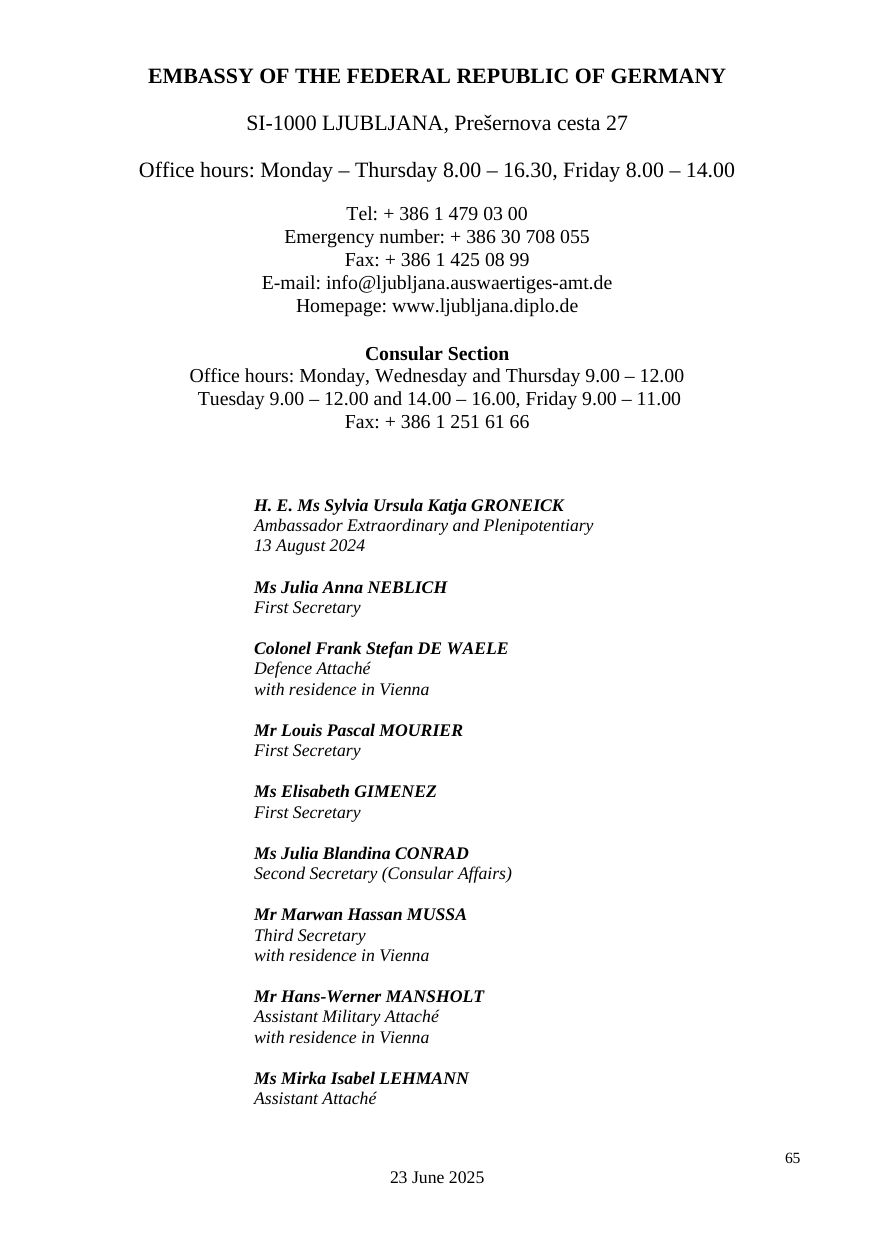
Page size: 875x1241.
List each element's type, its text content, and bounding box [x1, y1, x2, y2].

text EMBASSY OF THE FEDERAL REPUBLIC OF GERMANY [77, 63, 797, 88]
text with residence in Vienna [77, 1026, 797, 1047]
text Office hours: Monday – Thursday 8.00 – 16.30, Friday 8.00 – 14.00 [77, 157, 797, 183]
text Tuesday 9.00 – 12.00 and 14.00 – 16.00, Friday 9.00 – 11.00 [77, 387, 797, 410]
text Colonel Frank Stefan DE WAELE [254, 638, 797, 658]
text Second Secretary (Consular Affairs) [77, 863, 797, 883]
text Ms Elisabeth GIMENEZ [254, 781, 797, 801]
text First Secretary [77, 597, 797, 617]
text Ms Julia Blandina CONRAD [254, 843, 797, 863]
text Assistant Attaché [77, 1088, 797, 1108]
text with residence in Vienna [77, 945, 797, 965]
text Consular Section [77, 341, 797, 364]
text Tel: + 386 1 479 03 00 [77, 202, 797, 225]
text Mr Hans-Werner MANSHOLT [254, 986, 797, 1006]
text H. E. Ms Sylvia Ursula Katja GRONEICK [254, 495, 797, 515]
text Homepage: www.ljubljana.diplo.de [77, 294, 797, 316]
text Defence Attaché [77, 658, 797, 678]
text Fax: + 386 1 425 08 99 [77, 248, 797, 271]
text Third Secretary [77, 924, 797, 945]
text Mr Louis Pascal MOURIER [254, 720, 797, 740]
text First Secretary [77, 740, 797, 760]
text 13 August 2024 [77, 535, 797, 556]
text Ambassador Extraordinary and Plenipotentiary [77, 515, 797, 535]
text Assistant Military Attaché [77, 1006, 797, 1026]
text SI-1000 LJUBLJANA, Prešernova cesta 27 [77, 110, 797, 136]
text Ms Julia Anna NEBLICH [254, 576, 797, 597]
text with residence in Vienna [77, 678, 797, 699]
text Ms Mirka Isabel LEHMANN [254, 1068, 797, 1088]
text Fax: + 386 1 251 61 66 [77, 410, 797, 433]
text E-mail: info@ljubljana.auswaertiges-amt.de [77, 271, 797, 294]
text Emergency number: + 386 30 708 055 [77, 225, 797, 248]
text Office hours: Monday, Wednesday and Thursday 9.00 – 12.00 [77, 364, 797, 387]
text First Secretary [77, 801, 797, 822]
text Mr Marwan Hassan MUSSA [254, 904, 797, 924]
